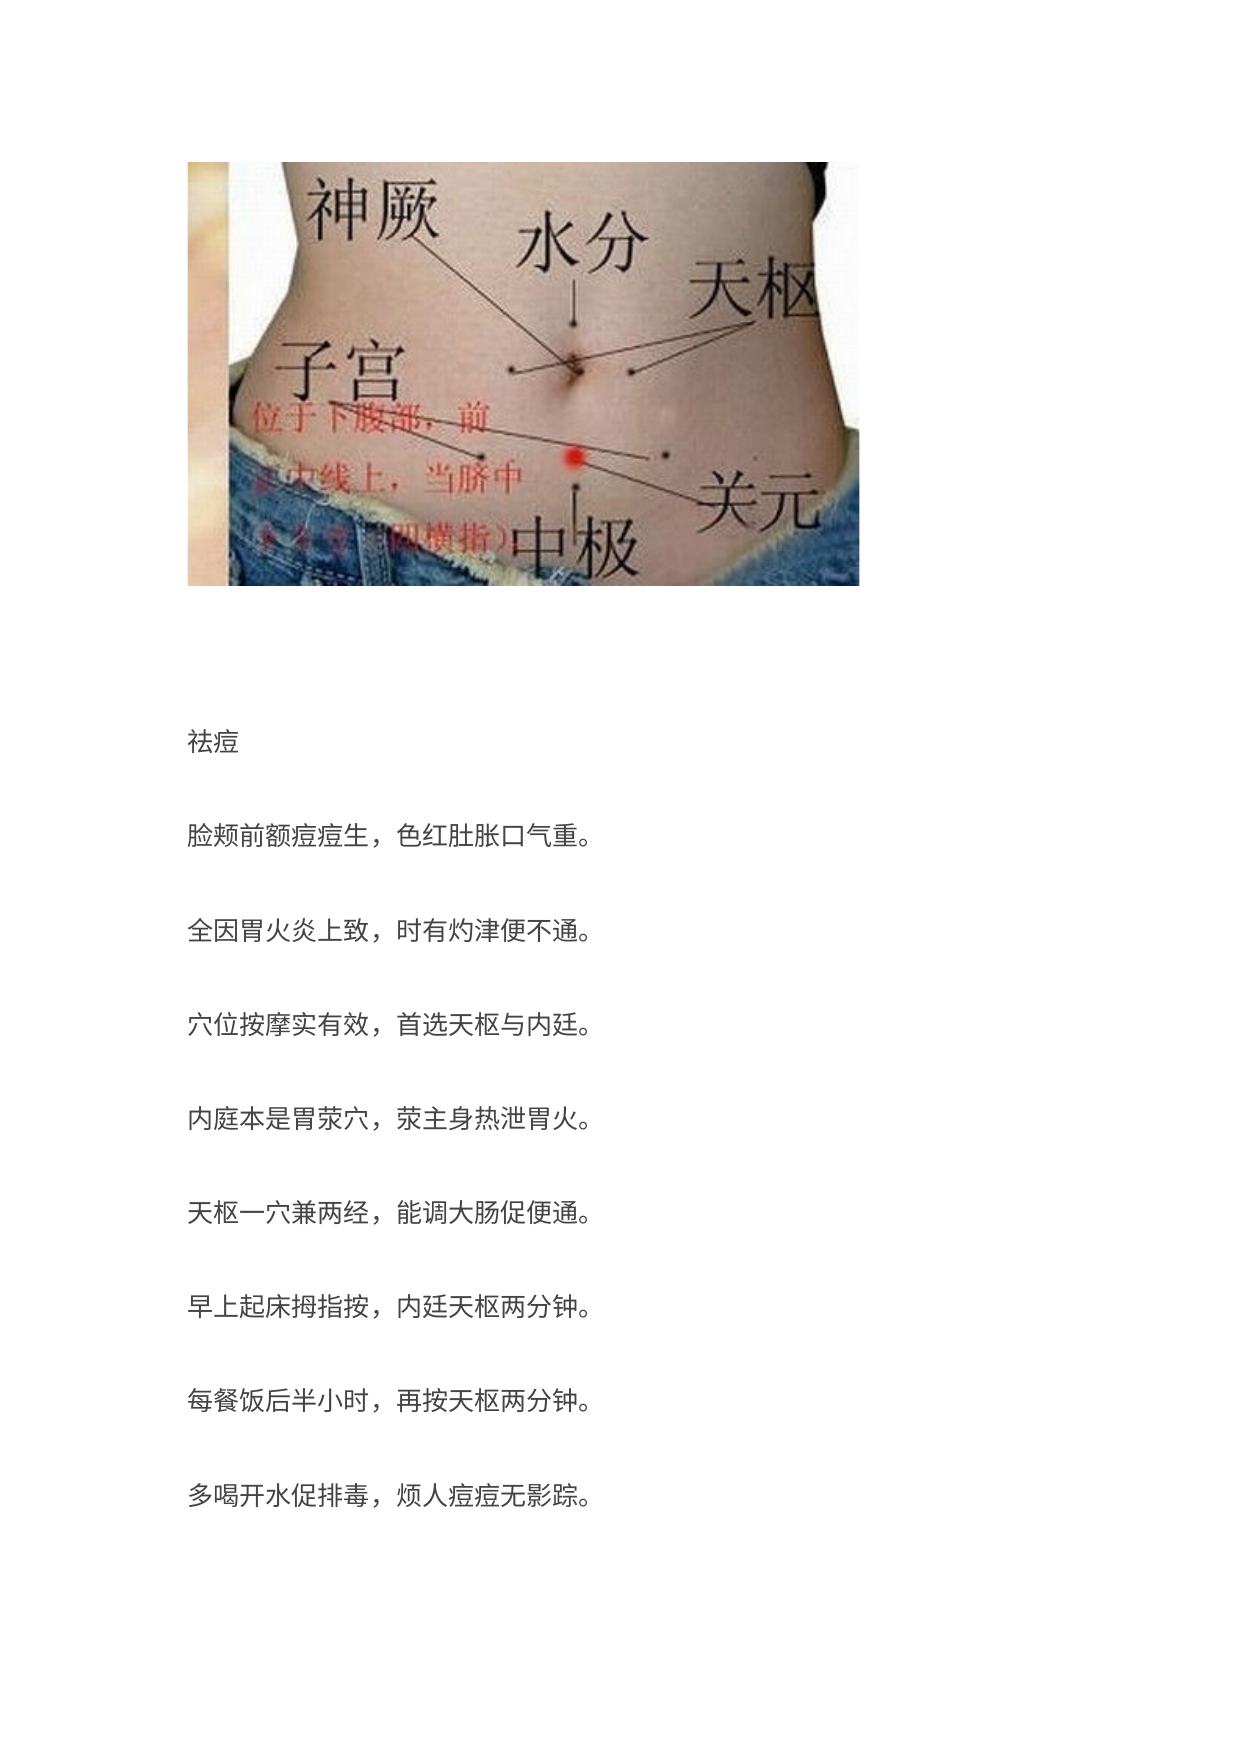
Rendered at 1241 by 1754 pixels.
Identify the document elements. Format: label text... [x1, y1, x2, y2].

text 穴位按摩实有效，首选天枢与内廷。 [187, 990, 1053, 1055]
text 天枢一穴兼两经，能调大肠促便通。 [187, 1179, 1053, 1244]
text 全因胃火炎上致，时有灼津便不通。 [187, 896, 1053, 961]
text 每餐饭后半小时，再按天枢两分钟。 [187, 1367, 1053, 1432]
text 内庭本是胃荥穴，荥主身热泄胃火。 [187, 1084, 1053, 1149]
text 多喝开水促排毒，烦人痘痘无影踪。 [187, 1461, 1053, 1526]
picture [187, 162, 860, 586]
text 脸颊前额痘痘生，色红肚胀口气重。 [187, 802, 1053, 867]
text 早上起床拇指按，内廷天枢两分钟。 [187, 1273, 1053, 1338]
text 祛痘 [187, 708, 1053, 773]
